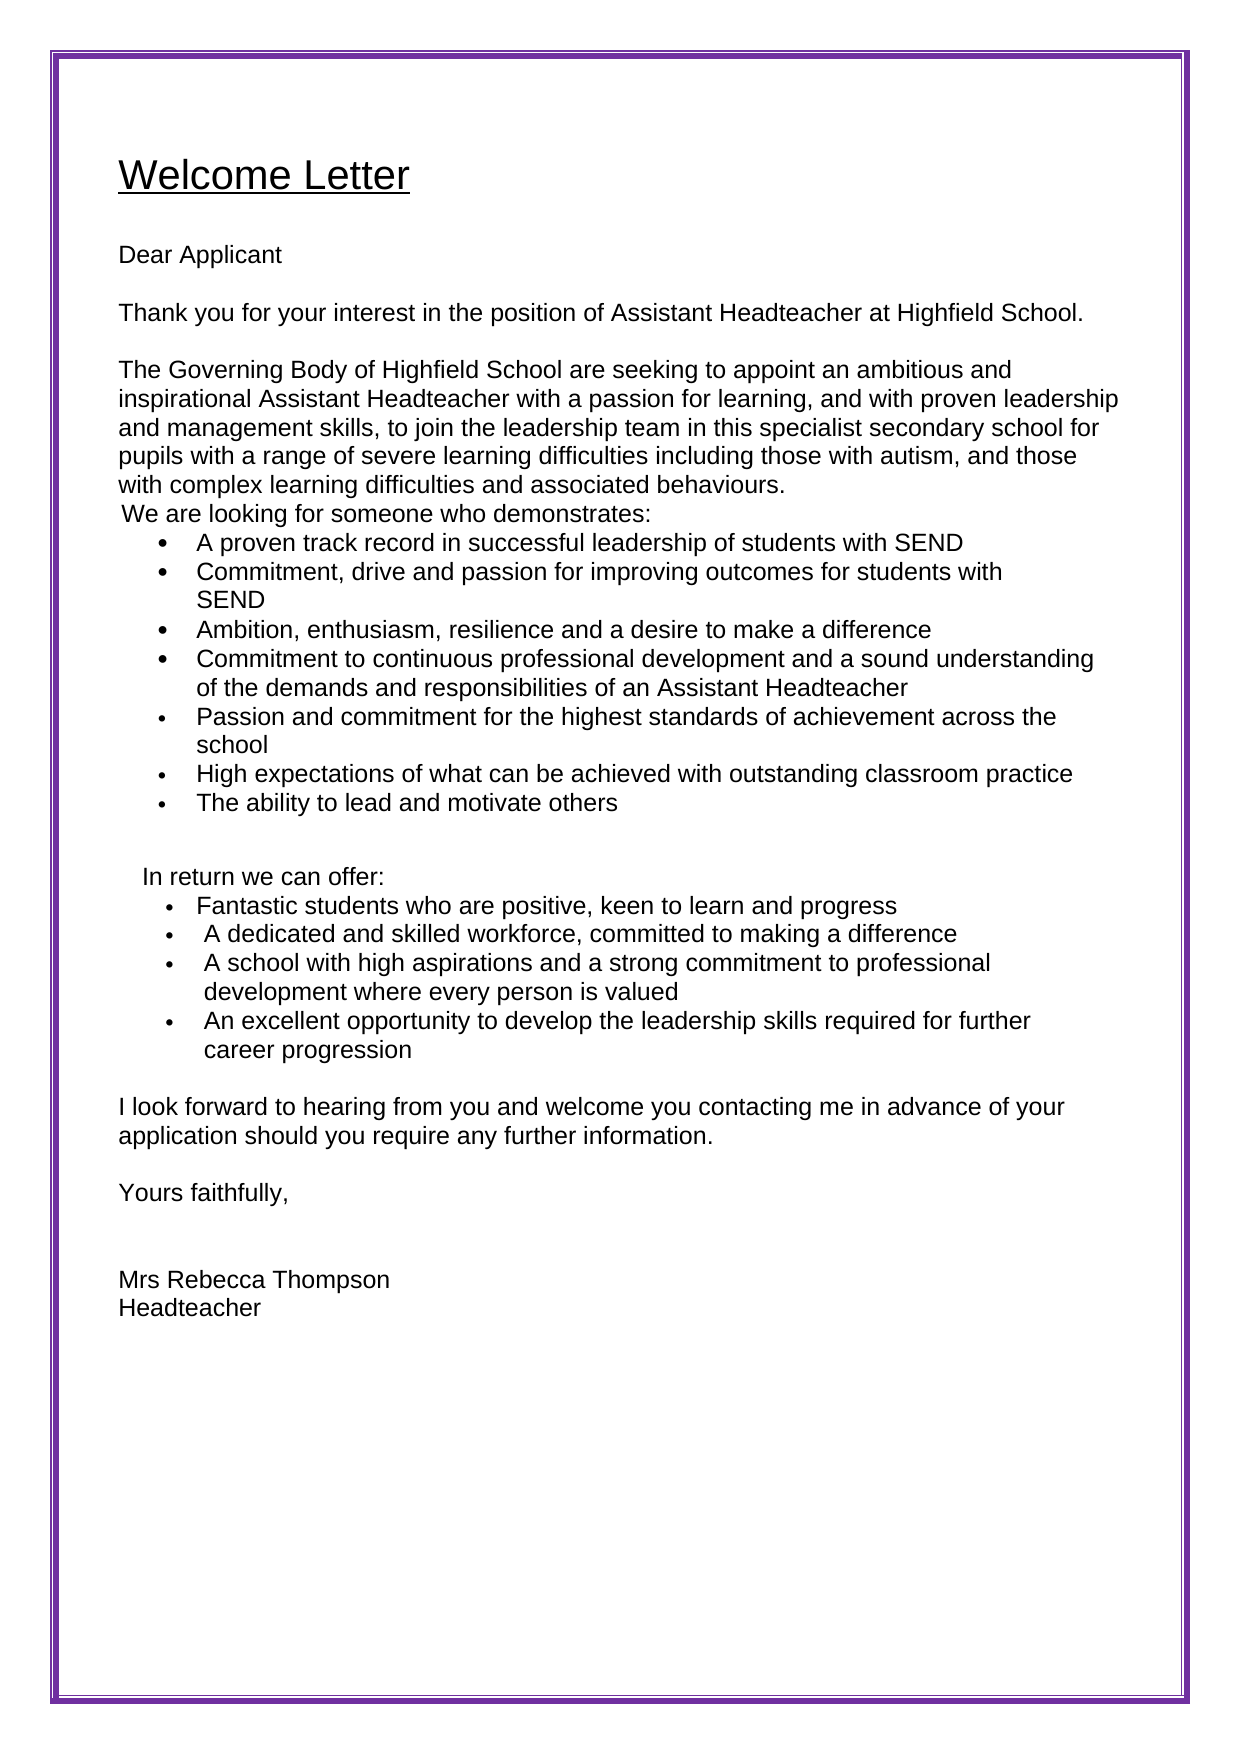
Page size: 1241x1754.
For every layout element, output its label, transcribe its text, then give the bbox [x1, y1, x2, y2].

list A dedicated and skilled workforce, committed to making a difference [166, 919, 1087, 948]
list The ability to lead and motivate others [158, 788, 1122, 817]
list Commitment to continuous professional development and a sound understanding of the demands and responsibilities of an Assistant Headteacher [158, 644, 1103, 701]
text We are looking for someone who demonstrates: [121, 499, 1122, 528]
list A proven track record in successful leadership of students with SEND [158, 528, 1045, 557]
list An excellent opportunity to develop the leadership skills required for further career progression [166, 1006, 1091, 1063]
list I look forward to hearing from you and welcome you contacting me in advance of your application should you require any further information. [118, 1092, 1122, 1149]
list Commitment, drive and passion for improving outcomes for students with SEND [158, 557, 1045, 614]
list Fantastic students who are positive, keen to learn and progress [166, 891, 1076, 919]
list Mrs Rebecca Thompson [118, 1264, 1122, 1293]
list Passion and commitment for the highest standards of achievement across the school [158, 702, 1071, 759]
list A school with high aspirations and a strong commitment to professional development where every person is valued [166, 948, 1087, 1006]
list Ambition, enthusiasm, resilience and a desire to make a difference [158, 615, 1111, 644]
text Welcome Letter [118, 151, 1122, 198]
list Dear Applicant [118, 240, 1122, 269]
list The Governing Body of Highfield School are seeking to appoint an ambitious and inspirational Assistant Headteacher with a passion for learning, and with proven leadership and management skills, to join the leadership team in this specialist secondary school for pupils with a range of severe learning difficulties including those with autism, and those with complex learning difficulties and associated behaviours. [118, 355, 1122, 499]
text In return we can offer: [121, 862, 1122, 891]
list Yours faithfully, [118, 1178, 1122, 1207]
list Headteacher [118, 1293, 1122, 1322]
list Thank you for your interest in the position of Assistant Headteacher at Highfield School. [118, 298, 1122, 326]
list High expectations of what can be achieved with outstanding classroom practice [158, 759, 1108, 788]
